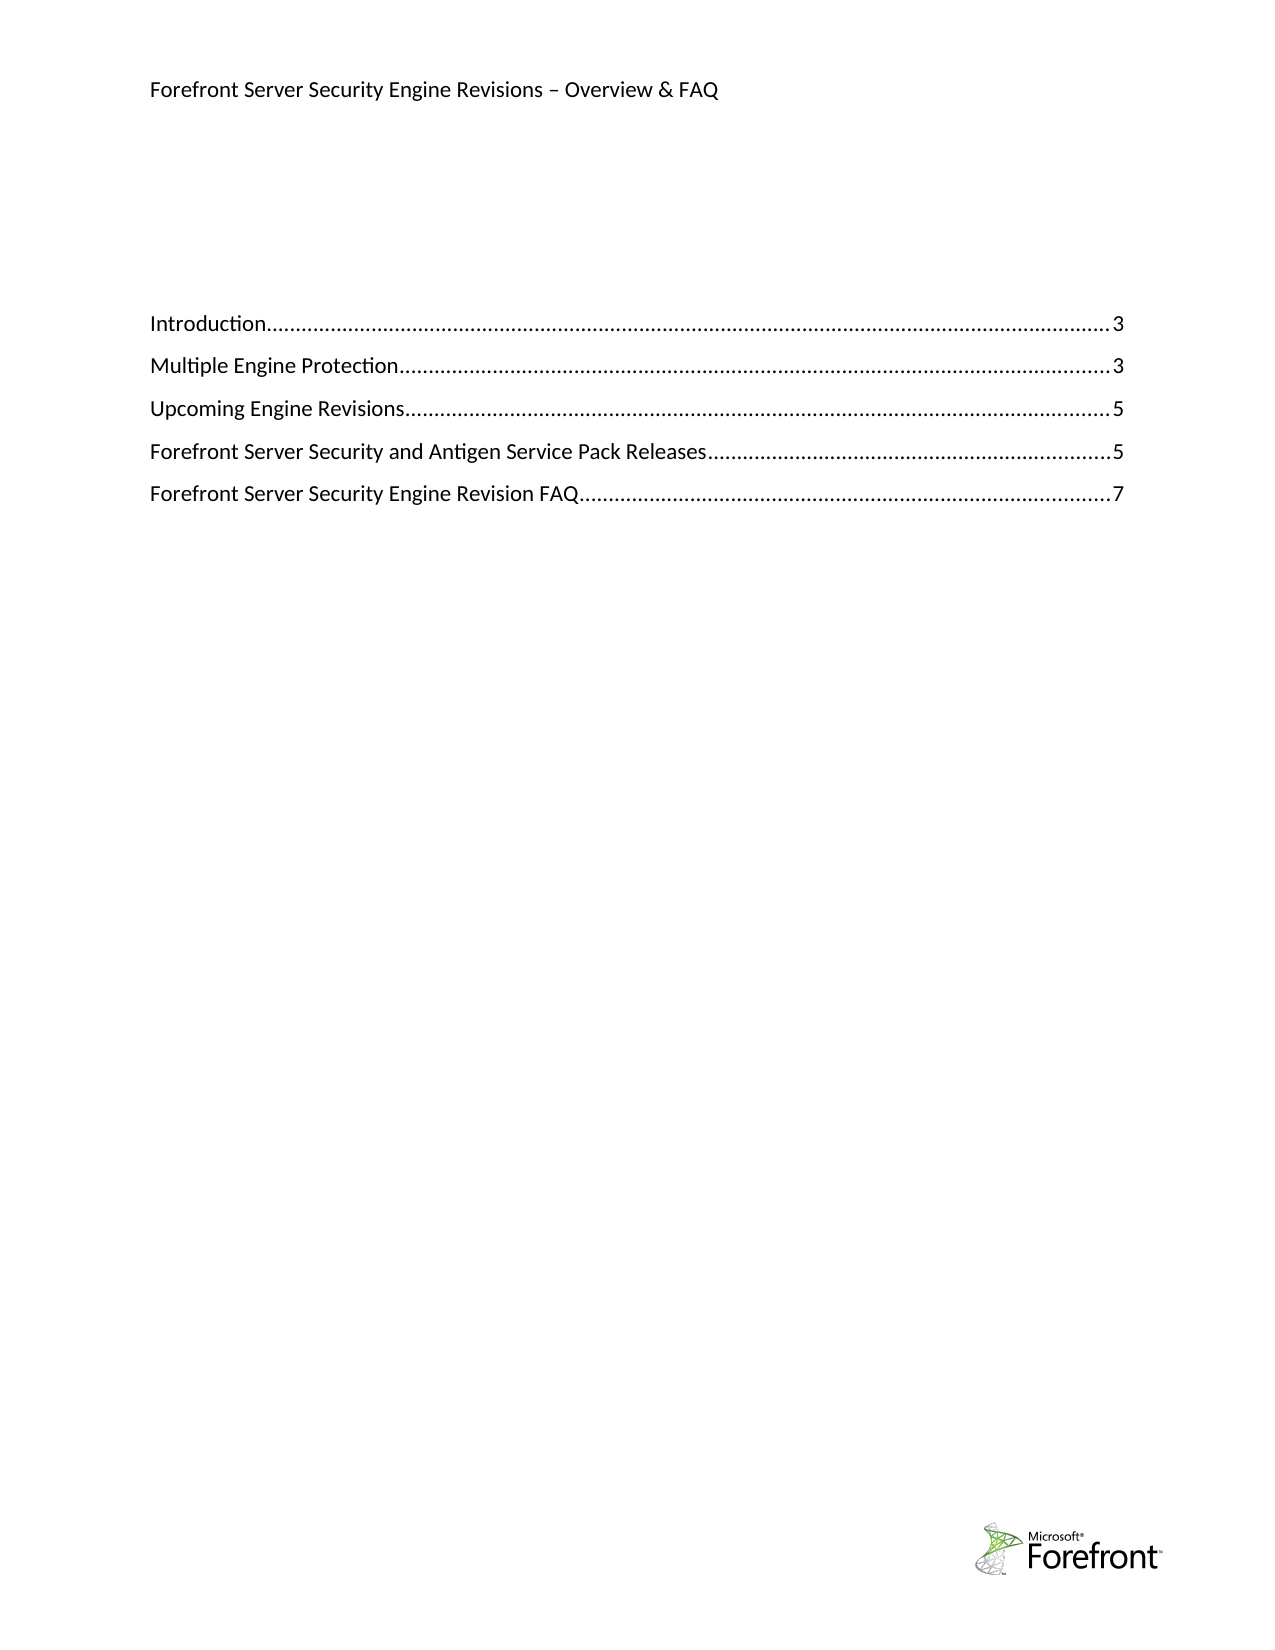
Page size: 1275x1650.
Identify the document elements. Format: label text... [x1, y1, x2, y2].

picture [975, 1522, 1163, 1575]
text Multiple Engine Protection 3 [150, 352, 1125, 380]
text Upcoming Engine Revisions 5 [150, 394, 1125, 422]
text Forefront Server Security and Antigen Service Pack Releases 5 [150, 437, 1125, 465]
text Introduction 3 [150, 309, 1125, 337]
text Forefront Server Security Engine Revision FAQ 7 [150, 479, 1125, 507]
